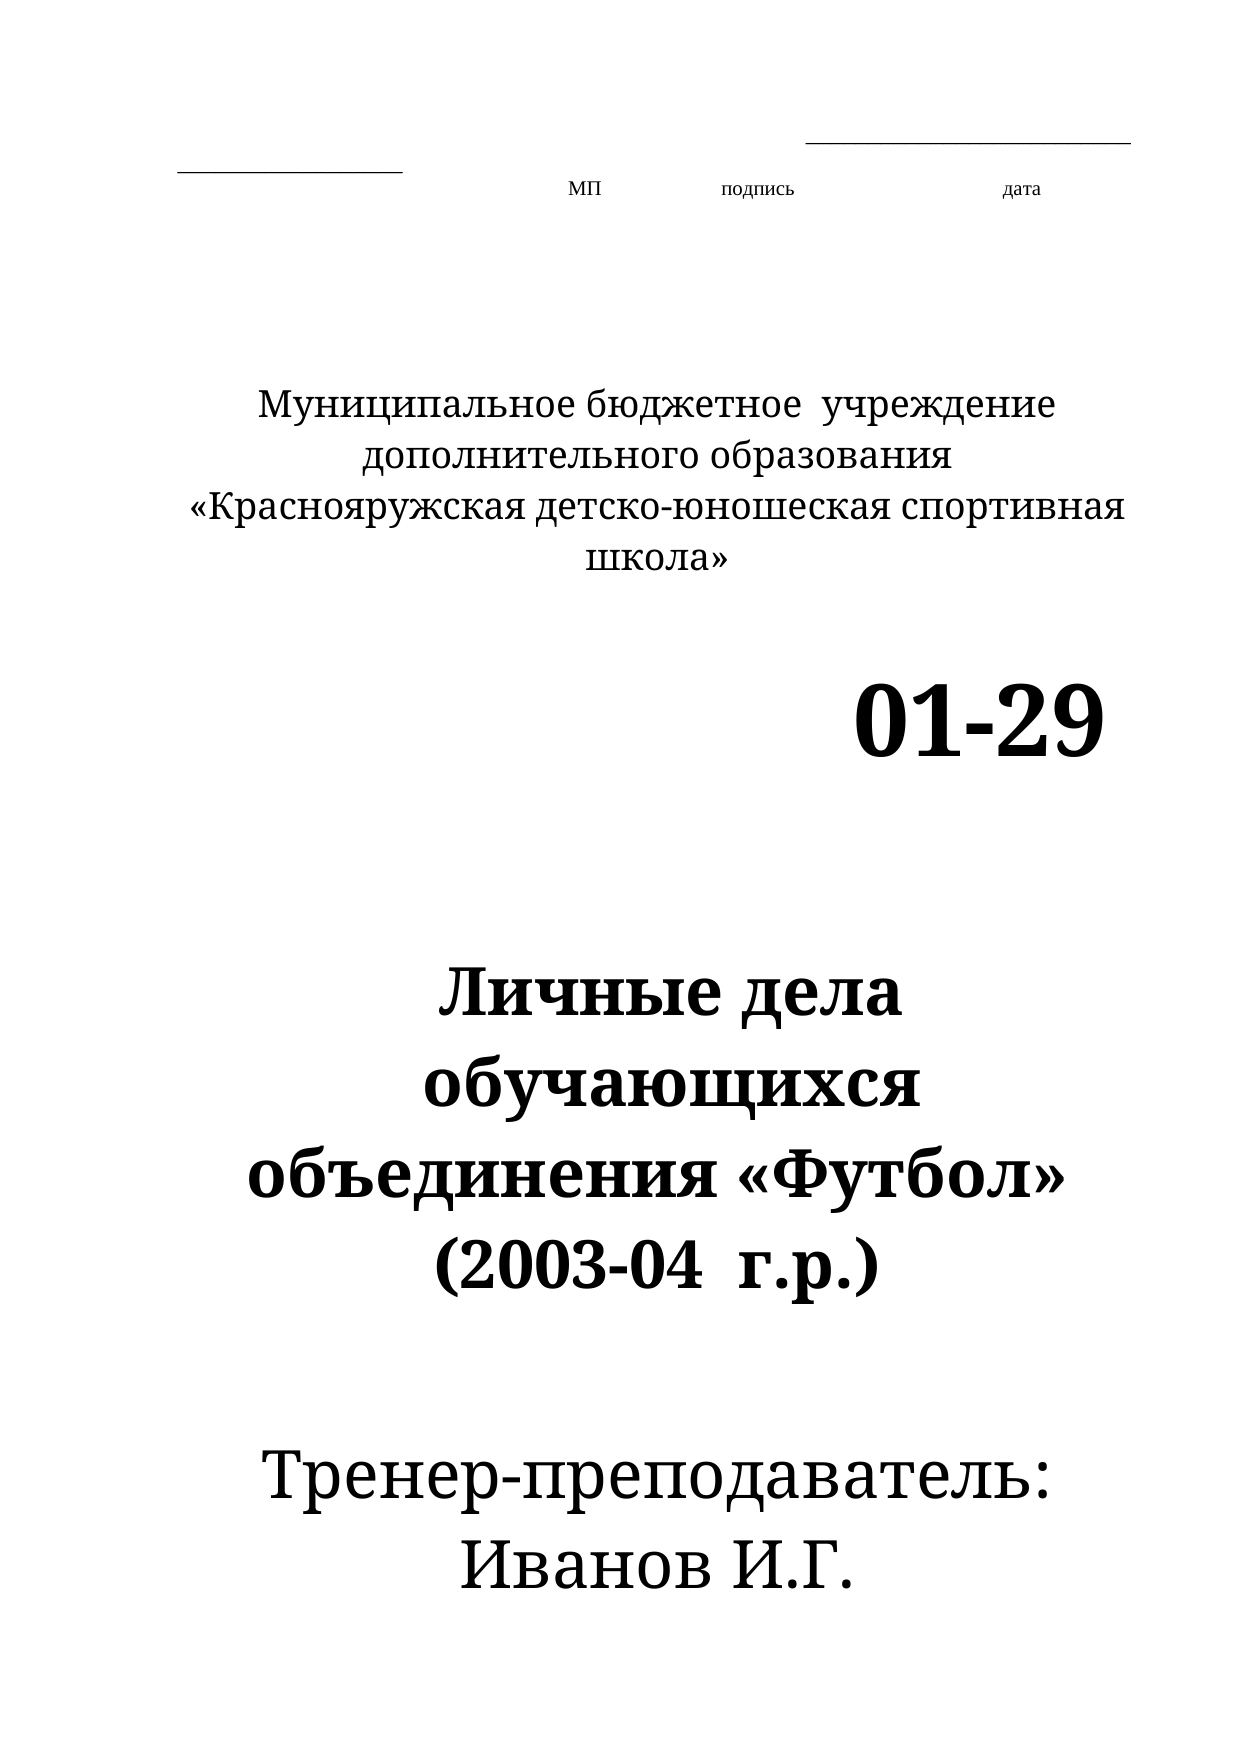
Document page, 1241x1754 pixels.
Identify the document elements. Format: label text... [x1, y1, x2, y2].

text объединения «Футбол» [177, 1126, 1137, 1217]
text обучающихся [177, 1035, 1167, 1126]
text Личные дела [177, 944, 1167, 1035]
text «Краснояружская детско-юношеская спортивная школа» [177, 479, 1137, 582]
text (2003-04 г.р.) [177, 1217, 1137, 1308]
text Иванов И.Г. [177, 1518, 1137, 1608]
text 01-29 [177, 649, 1107, 786]
text МП подпись дата [177, 176, 1137, 200]
text __________________________ __________________ [177, 118, 1137, 176]
text Тренер-преподаватель: [177, 1427, 1137, 1518]
text Муниципальное бюджетное учреждение дополнительного образования [177, 377, 1137, 479]
